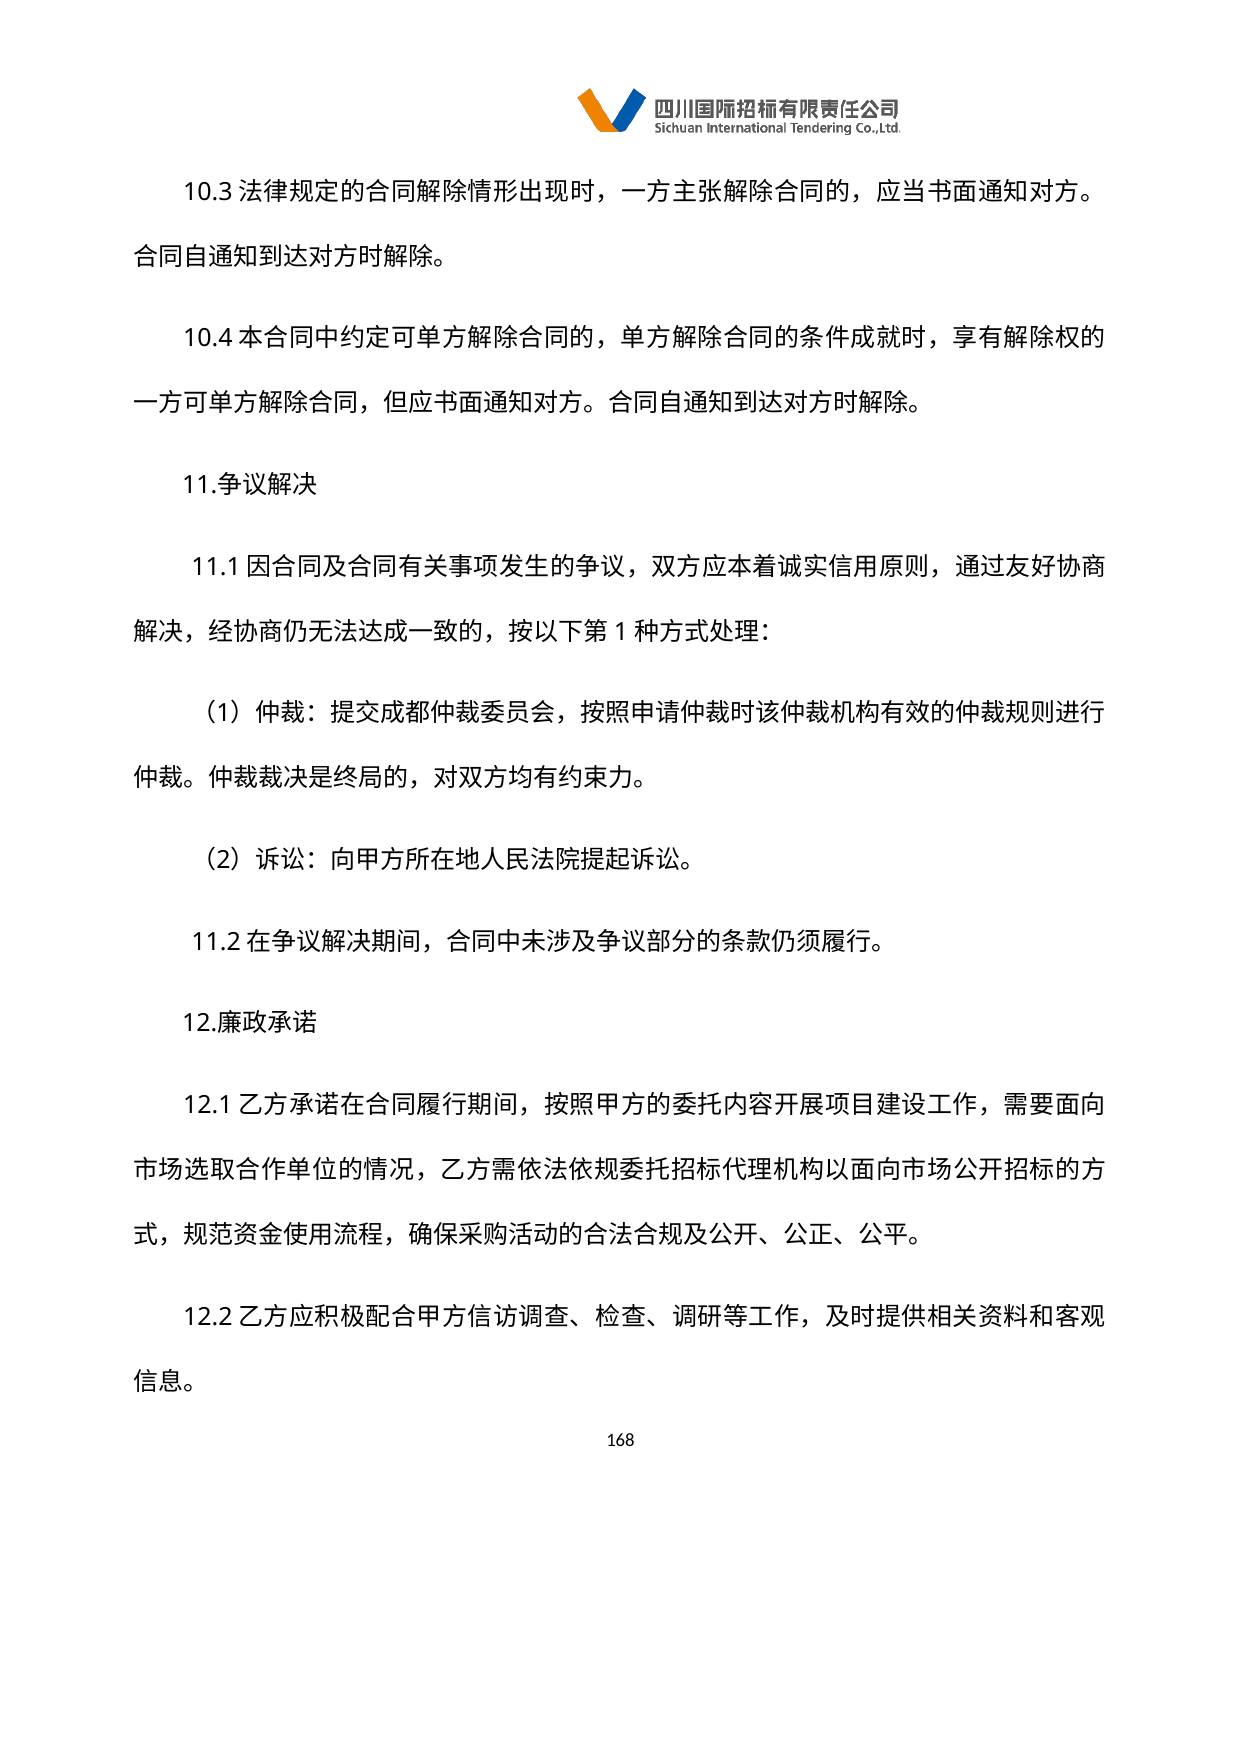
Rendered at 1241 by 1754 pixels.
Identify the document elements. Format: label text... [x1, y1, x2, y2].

text 12.1乙方承诺在合同履行期间，按照甲方的委托内容开展项目建设工作，需要面向市场选取合作单位的情况，乙方需依法依规委托招标代理机构以面向市场公开招标的方式，规范资金使用流程，确保采购活动的合法合规及公开、公正、公平。 [133, 1070, 1107, 1265]
text 12.廉政承诺 [133, 988, 1107, 1053]
picture [577, 88, 901, 135]
text （2）诉讼：向甲方所在地人民法院提起诉讼。 [133, 825, 1107, 890]
text 12.2乙方应积极配合甲方信访调查、检查、调研等工作，及时提供相关资料和客观信息。 [133, 1282, 1107, 1412]
text （1）仲裁：提交成都仲裁委员会，按照申请仲裁时该仲裁机构有效的仲裁规则进行仲裁。仲裁裁决是终局的，对双方均有约束力。 [133, 678, 1107, 808]
text 11.争议解决 [133, 450, 1107, 515]
text 11.2在争议解决期间，合同中未涉及争议部分的条款仍须履行。 [133, 907, 1107, 972]
text 11.1因合同及合同有关事项发生的争议，双方应本着诚实信用原则，通过友好协商解决，经协商仍无法达成一致的，按以下第 1 种方式处理： [133, 532, 1107, 662]
text 10.4本合同中约定可单方解除合同的，单方解除合同的条件成就时，享有解除权的一方可单方解除合同，但应书面通知对方。合同自通知到达对方时解除。 [133, 303, 1107, 433]
text 10.3法律规定的合同解除情形出现时，一方主张解除合同的，应当书面通知对方。合同自通知到达对方时解除。 [133, 157, 1107, 287]
